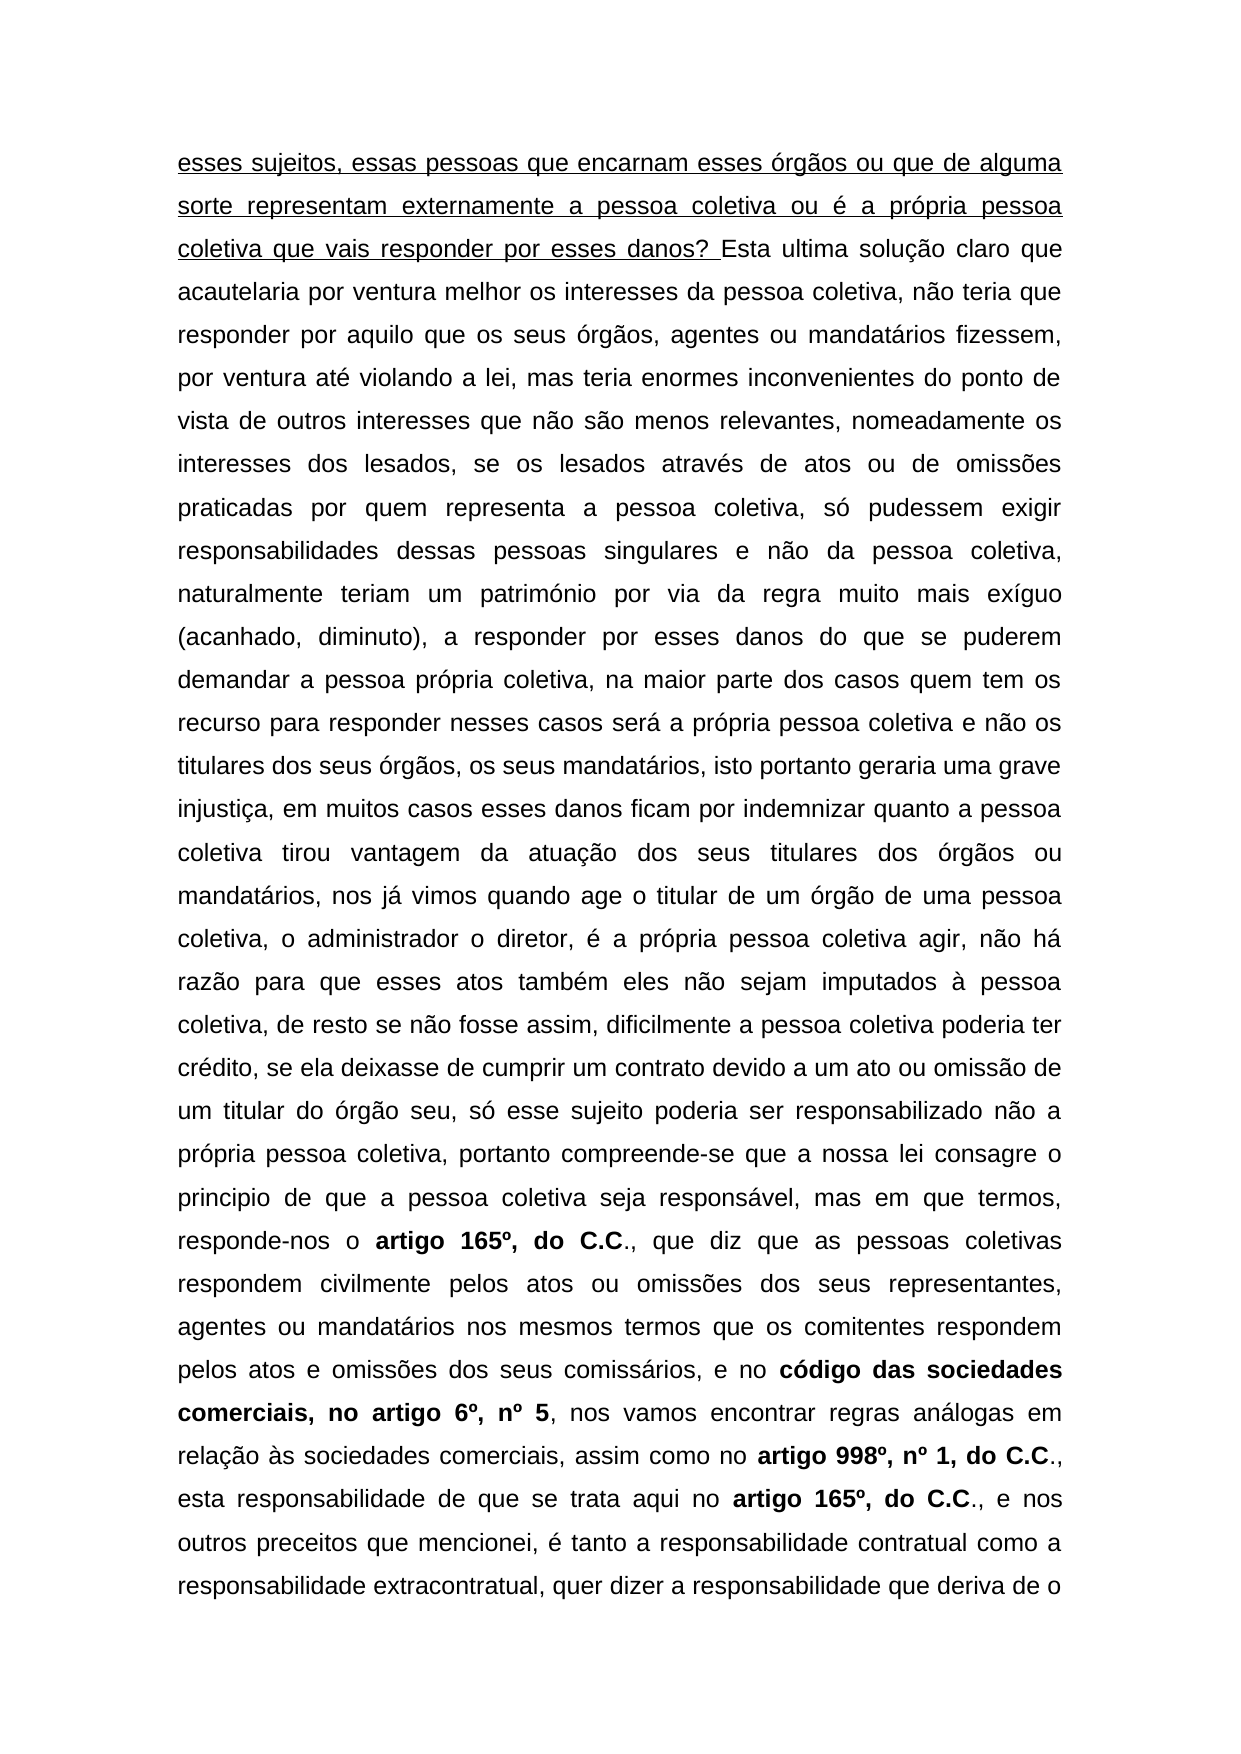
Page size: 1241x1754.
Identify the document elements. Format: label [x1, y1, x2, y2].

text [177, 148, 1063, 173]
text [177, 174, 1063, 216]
text [177, 217, 1063, 1599]
